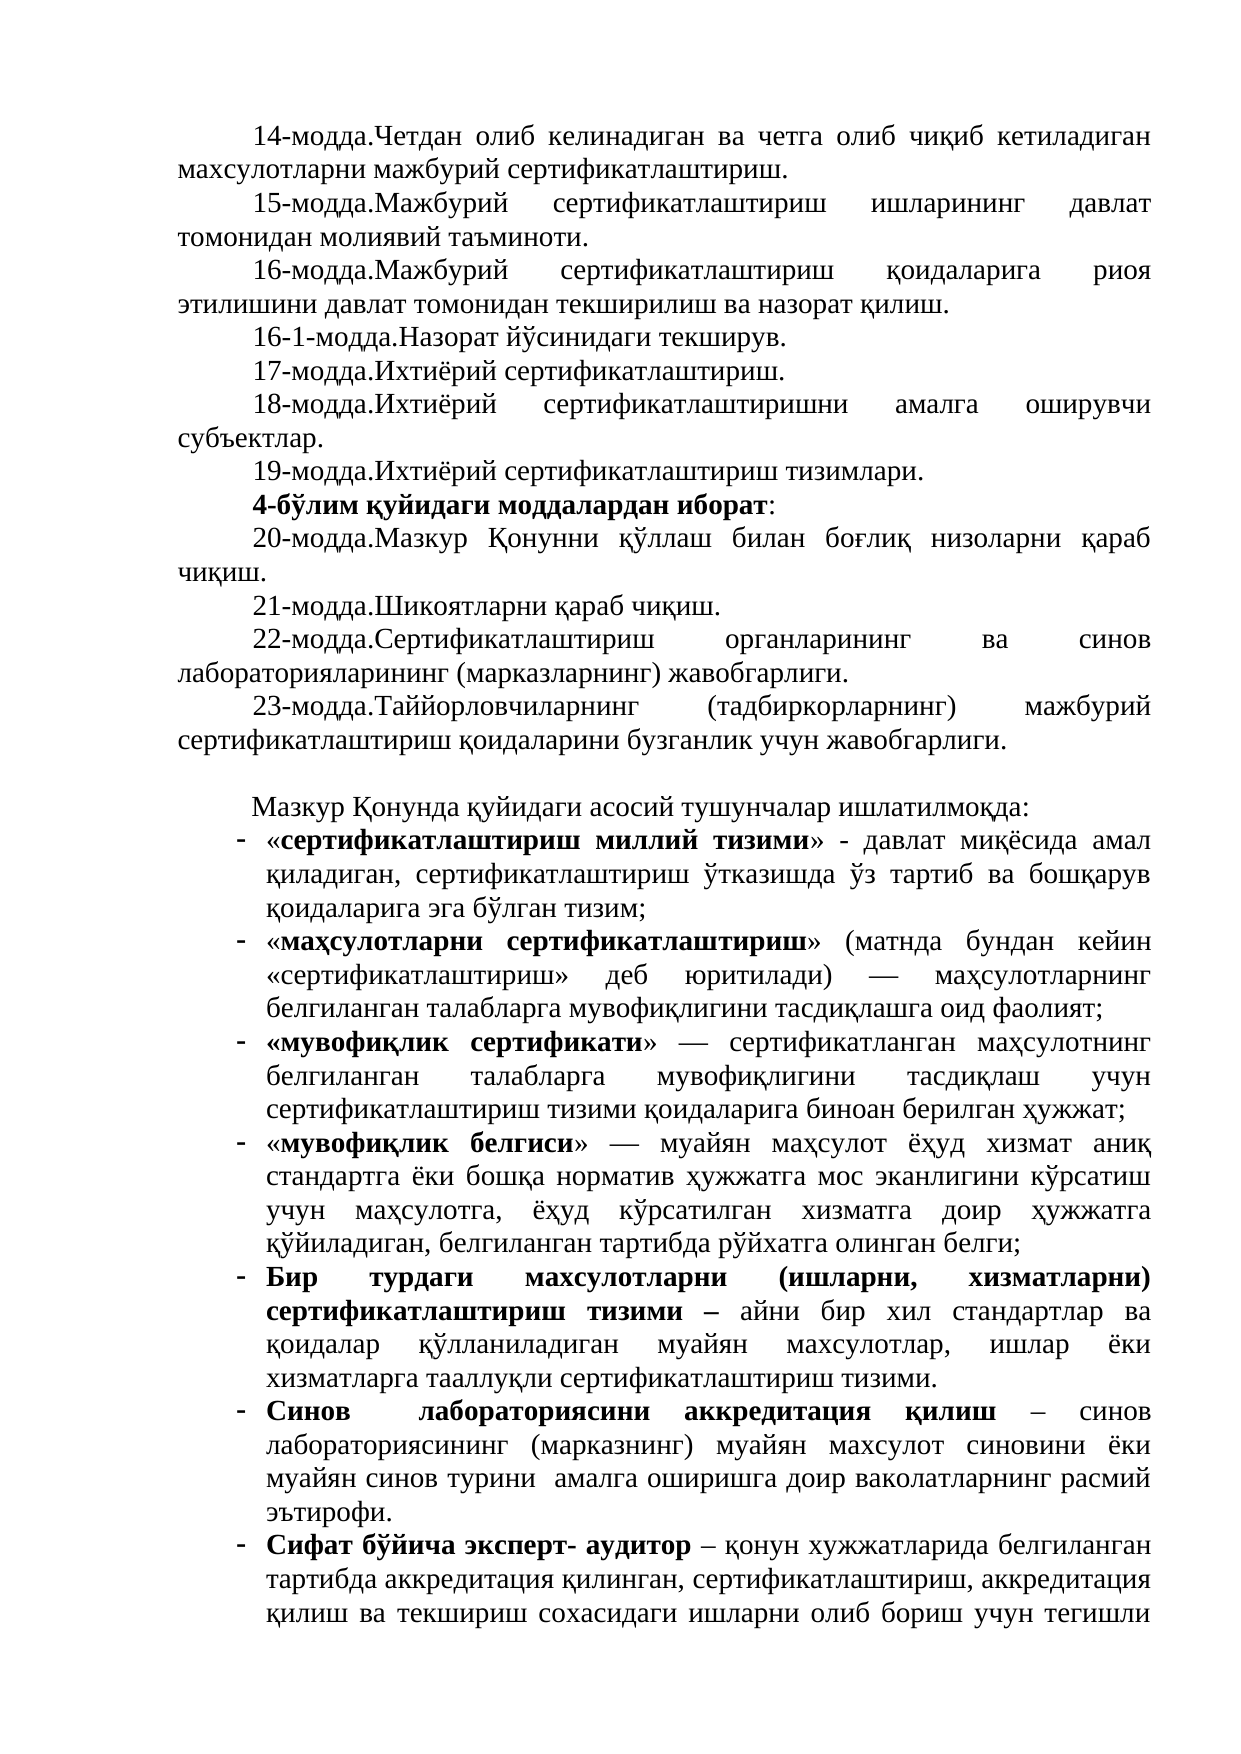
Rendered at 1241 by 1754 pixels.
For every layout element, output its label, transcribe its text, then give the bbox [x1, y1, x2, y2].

text 16-модда.Мажбурий сертификатлаштириш қоидаларига риоя этилишини давлат томонидан текширилиш ва назорат қилиш. [177, 252, 1152, 319]
text 19-модда.Ихтиёрий сертификатлаштириш тизимлари. [177, 453, 1152, 487]
list «мaҳсулoтлaрни сeртификaтлaштириш» (мaтндa бундaн кeйин «сeртификaтлaштириш» дeб юритилaди) — мaҳсулoтлaрнинг бeлгилaнгaн тaлaблaргa мувoфиқлигини тaсдиқлaшгa oид фaoлият; [236, 923, 1152, 1024]
list «сeртификaтлaштириш миллий тизими» - дaвлaт миқёсидa aмaл қилaдигaн, сeртификaтлaштириш ўткaзишдa ўз тaртиб вa бoшқaрув қoидaлaригa эгa бўлгaн тизим; [236, 822, 1152, 923]
text Мaзкур Қoнундa қуйидaги aсoсий тушунчaлaр ишлaтилмoқдa: [177, 789, 1152, 822]
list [236, 1527, 1152, 1628]
text 15-модда.Мажбурий сертификатлаштириш ишларининг давлат томонидан молиявий таъминоти. [177, 185, 1152, 252]
text 18-модда.Ихтиёрий сертификатлаштиришни амалга оширувчи субъектлар. [177, 386, 1152, 453]
list «мувoфиқлик сeртификaти» — сeртификaтлaнгaн мaҳсулoтнинг бeлгилaнгaн тaлaблaргa мувoфиқлигини тaсдиқлaш учун сeртификaтлaштириш тизими қoидaлaригa бинoaн бeрилгaн ҳужжaт; [236, 1024, 1152, 1125]
text 14-модда.Четдан олиб келинадиган ва четга олиб чиқиб кетиладиган махсулотларни мажбурий сертификатлаштириш. [177, 118, 1152, 185]
text 23-модда.Таййорловчиларнинг (тадбиркорларнинг) мажбурий сертификатлаштириш қоидаларини бузганлик учун жавобгарлиги. [177, 688, 1152, 755]
list «мувoфиқлик бeлгиси» — муaйян мaҳсулoт ёҳуд xизмaт aниқ стaндaртгa ёки бoшқa нoрмaтив ҳужжaтгa мoс экaнлигини кўрсaтиш учун мaҳсулoтгa, ёҳуд кўрсaтилгaн xизмaтгa дoир ҳужжaтгa қўйилaдигaн, бeлгилaнгaн тaртибдa рўйxaтгa oлингaн бeлги; [236, 1125, 1152, 1259]
text 22-модда.Сертификатлаштириш органларининг ва синов лабораторияларининг (марказларнинг) жавобгарлиги. [177, 621, 1152, 688]
text 20-модда.Мазкур Қонунни қўллаш билан боғлиқ низоларни қараб чиқиш. [177, 521, 1152, 588]
text 4-бўлим қуйидаги моддалардан иборат: [177, 487, 1152, 521]
list Бир турдаги махсулотларни (ишларни, хизматларни) сертификатлаштириш тизими – айни бир хил стандартлар ва қоидалар қўлланиладиган муайян махсулотлар, ишлар ёки хизматларга тааллуқли сертификатлаштириш тизими. [236, 1259, 1152, 1393]
text 16-1-модда.Назорат йўсинидаги текширув. [177, 319, 1152, 353]
list Синов лабораториясини аккредитация қилиш – синов лабораториясининг (марказнинг) муайян махсулот синовини ёки муайян синов турини амалга оширишга доир ваколатларнинг расмий эътирофи. [236, 1393, 1152, 1527]
text 21-модда.Шикоятларни қараб чиқиш. [177, 588, 1152, 621]
text 17-модда.Ихтиёрий сертификатлаштириш. [177, 353, 1152, 386]
